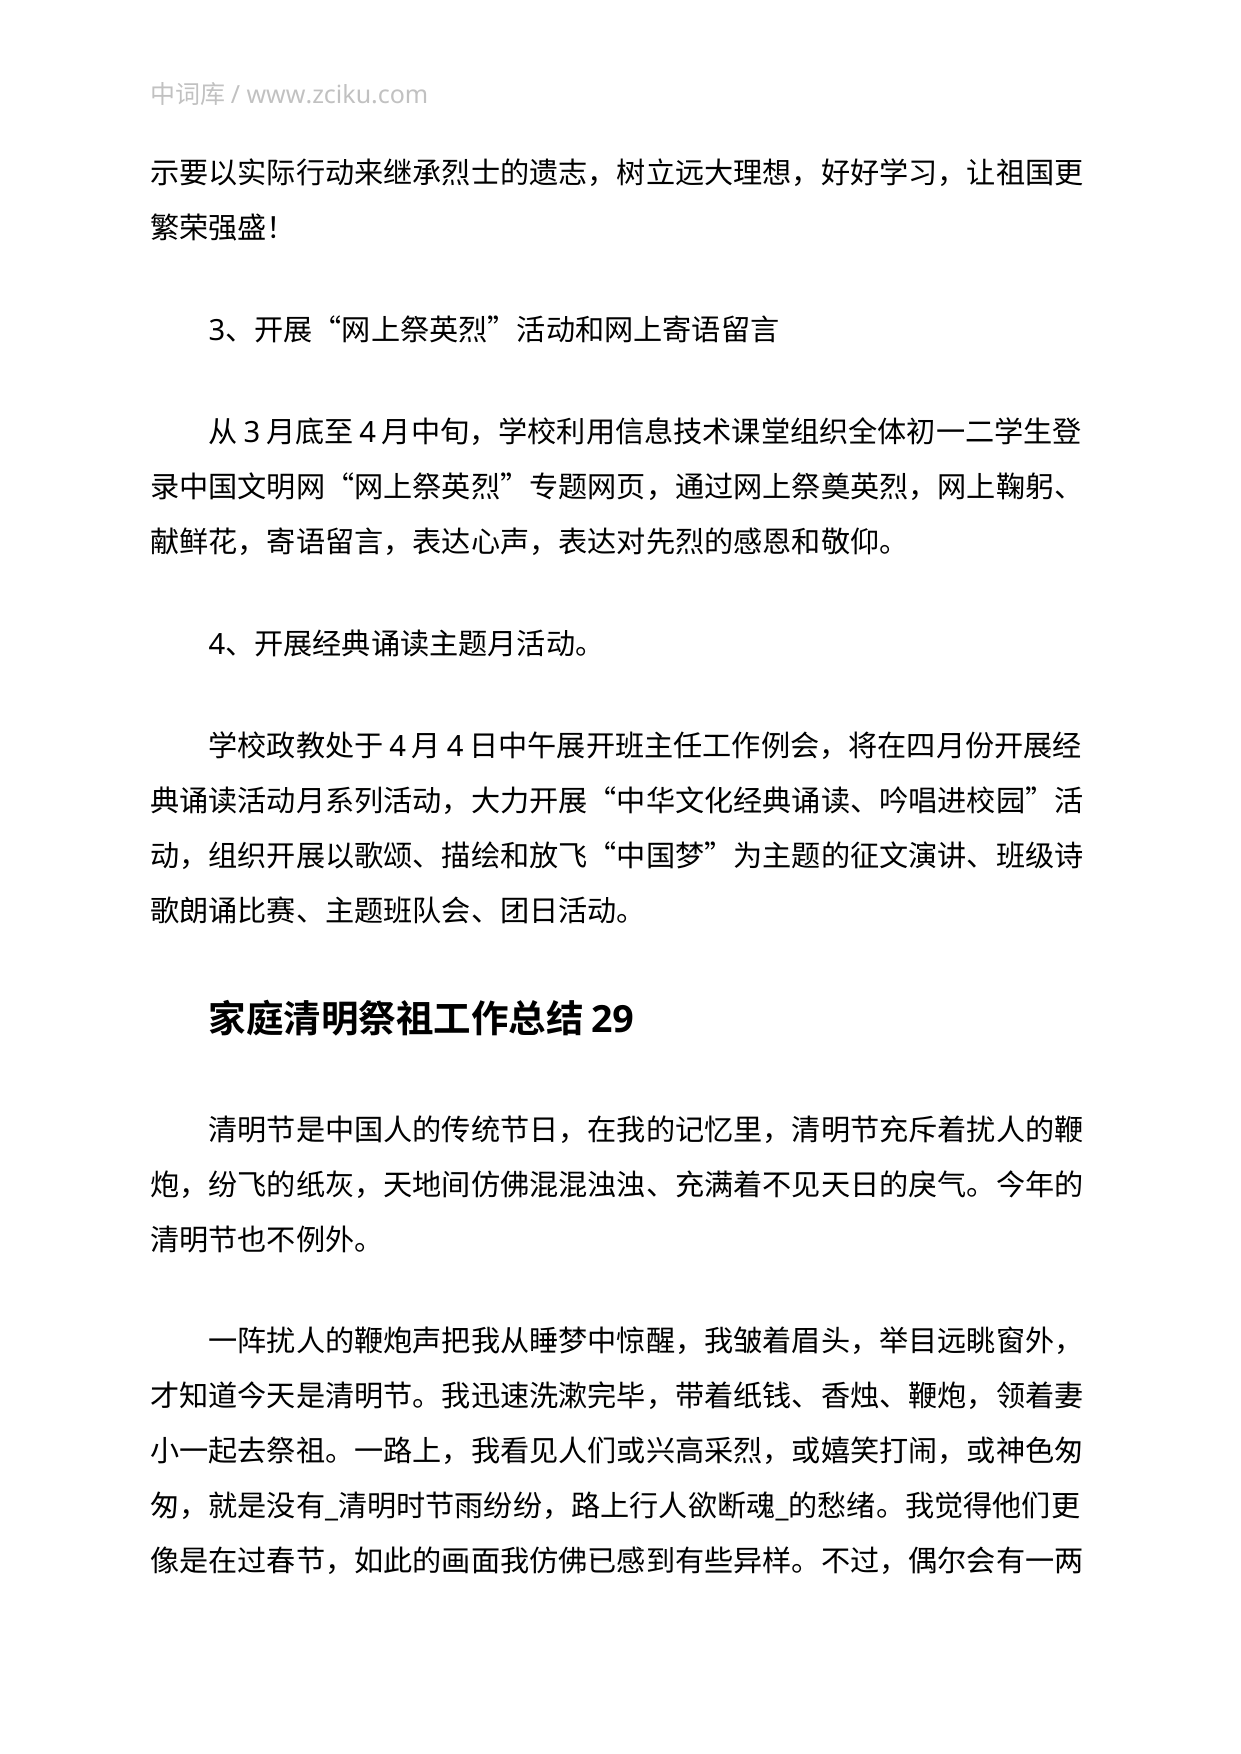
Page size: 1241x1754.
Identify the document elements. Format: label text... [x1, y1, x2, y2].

text 家庭清明祭祖工作总结29 [150, 989, 1090, 1043]
text 学校政教处于4月4日中午展开班主任工作例会，将在四月份开展经典诵读活动月系列活动，大力开展“中华文化经典诵读、吟唱进校园”活动，组织开展以歌颂、描绘和放飞“中国梦”为主题的征文演讲、班级诗歌朗诵比赛、主题班队会、团日活动。 [150, 722, 1090, 929]
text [150, 1318, 1090, 1580]
text 从3月底至4月中旬，学校利用信息技术课堂组织全体初一二学生登录中国文明网“网上祭英烈”专题网页，通过网上祭奠英烈，网上鞠躬、献鲜花，寄语留言，表达心声，表达对先烈的感恩和敬仰。 [150, 409, 1090, 561]
text 4、开展经典诵读主题月活动。 [150, 620, 1090, 663]
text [150, 150, 1090, 247]
text 3、开展“网上祭英烈”活动和网上寄语留言 [150, 307, 1090, 349]
text 清明节是中国人的传统节日，在我的记忆里，清明节充斥着扰人的鞭炮，纷飞的纸灰，天地间仿佛混混浊浊、充满着不见天日的戾气。今年的清明节也不例外。 [150, 1106, 1090, 1258]
